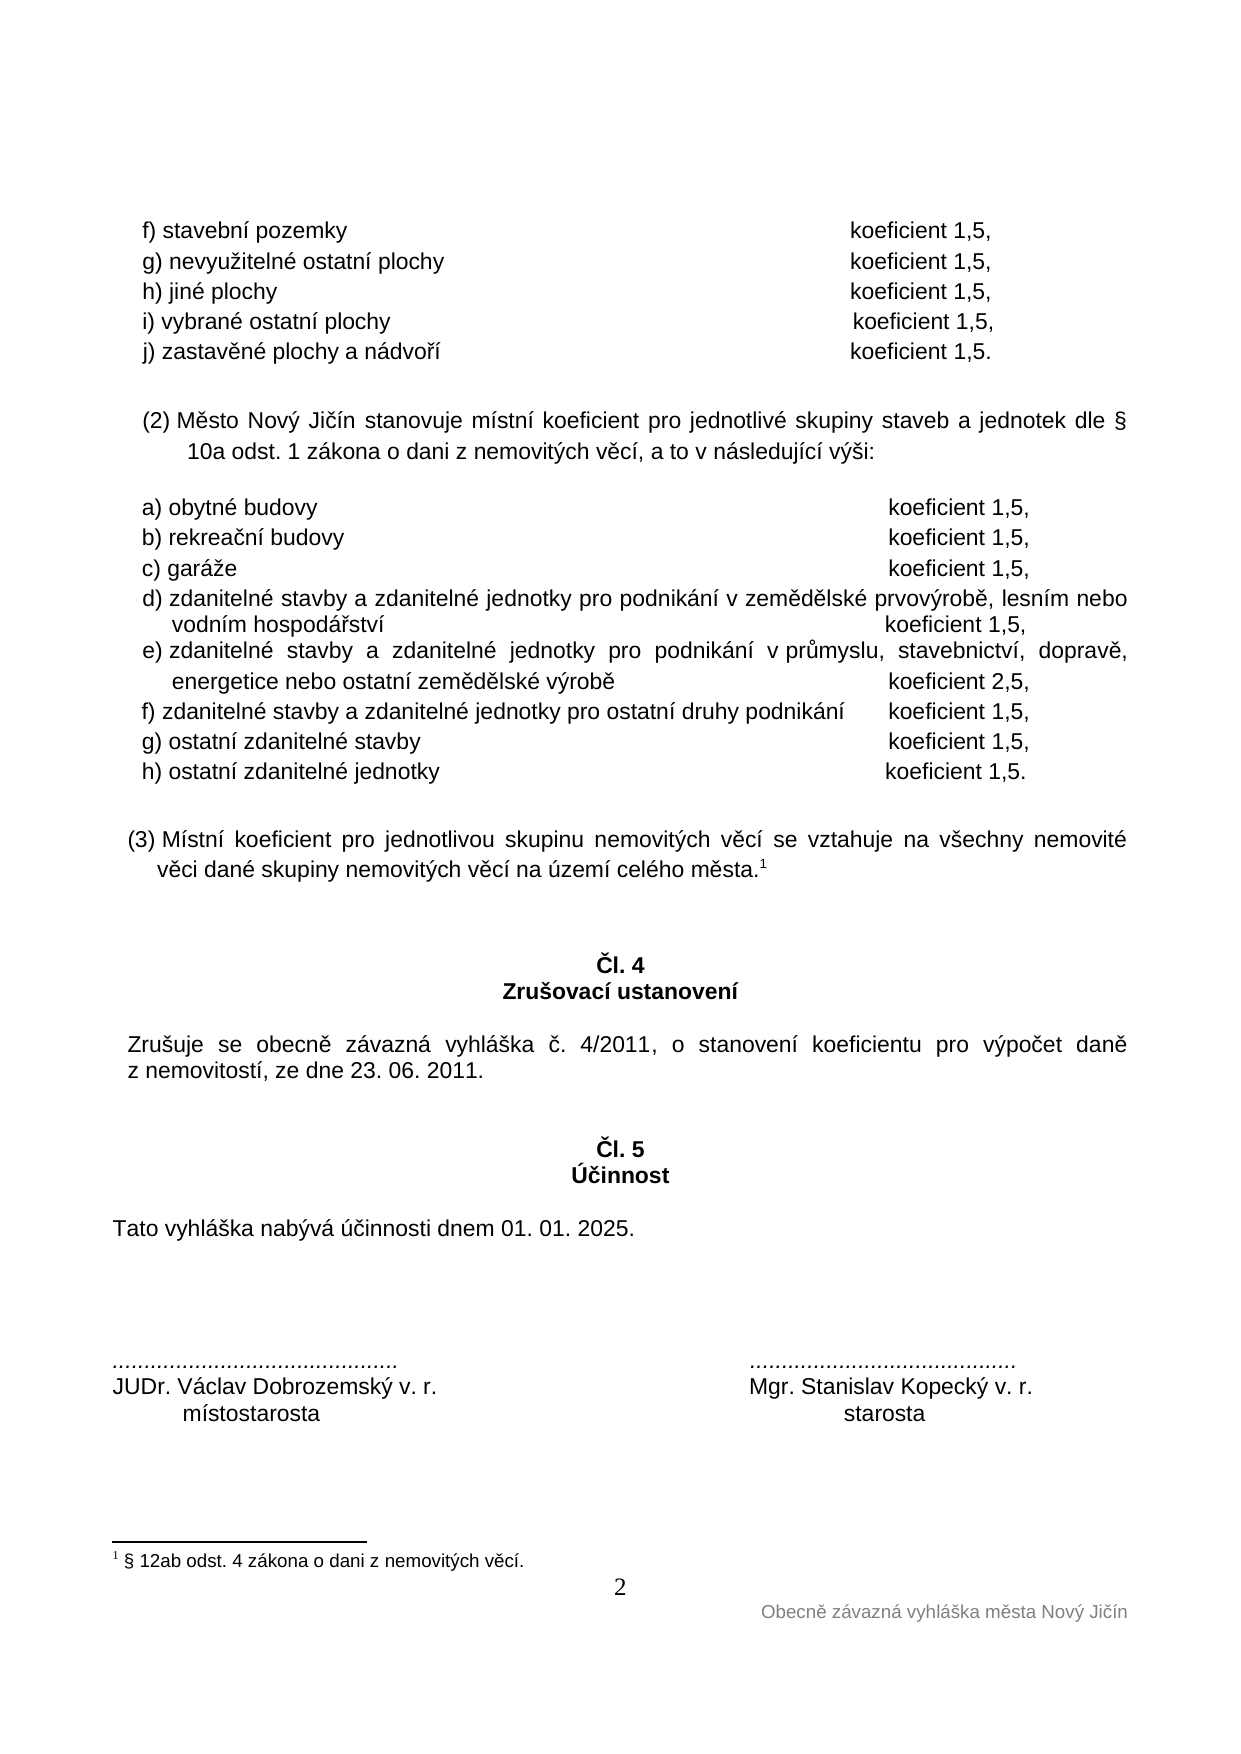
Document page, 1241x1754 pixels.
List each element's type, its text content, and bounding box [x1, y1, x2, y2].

list zastavěné plochy a nádvoří koeficient 1,5. [143, 338, 1128, 365]
text místostarosta starosta [112, 1399, 1128, 1426]
text JUDr. Václav Dobrozemský v. r. Mgr. Stanislav Kopecký v. r. [112, 1373, 1128, 1399]
list ostatní zdanitelné stavby koeficient 1,5, [142, 728, 1128, 754]
list rekreační budovy koeficient 1,5, [142, 524, 1128, 551]
text Čl. 4 [112, 952, 1128, 978]
list zdanitelné stavby a zdanitelné jednotky pro ostatní druhy podnikání koeficient 1,5, [141, 698, 1128, 724]
list zdanitelné stavby a zdanitelné jednotky pro podnikání v zemědělské prvovýrobě, lesním nebo vodním hospodářství koeficient 1,5, [142, 585, 1128, 637]
list Město Nový Jičín stanovuje místní koeficient pro jednotlivé skupiny staveb a jednotek dle § 10a odst. 1 zákona o dani z nemovitých věcí, a to v následující výši: [142, 407, 1128, 464]
text ............................................. .......................................... [112, 1347, 1128, 1373]
list garáže koeficient 1,5, [142, 554, 1128, 581]
list ostatní zdanitelné jednotky koeficient 1,5. [142, 758, 1128, 785]
text Zrušovací ustanovení [112, 978, 1128, 1004]
list vybrané ostatní plochy koeficient 1,5, [142, 308, 1128, 334]
text Zrušuje se obecně závazná vyhláška č. 4/2011, o stanovení koeficientu pro výpočet daně z nemovitostí, ze dne 23. 06. 2011. [127, 1031, 1128, 1083]
text Tato vyhláška nabývá účinnosti dnem 01. 01. 2025. [112, 1215, 1128, 1241]
list jiné plochy koeficient 1,5, [142, 278, 1128, 304]
text Čl. 5 [112, 1136, 1128, 1162]
list stavební pozemky koeficient 1,5, [142, 217, 1128, 244]
list obytné budovy koeficient 1,5, [142, 494, 1128, 521]
list Místní koeficient pro jednotlivou skupinu nemovitých věcí se vztahuje na všechny nemovité věci dané skupiny nemovitých věcí na území celého města. [127, 826, 1128, 882]
list nevyužitelné ostatní plochy koeficient 1,5, [142, 248, 1128, 274]
text Účinnost [112, 1162, 1128, 1189]
list zdanitelné stavby a zdanitelné jednotky pro podnikání v průmyslu, stavebnictví, dopravě, energetice nebo ostatní zemědělské výrobě koeficient 2,5, [142, 637, 1128, 694]
